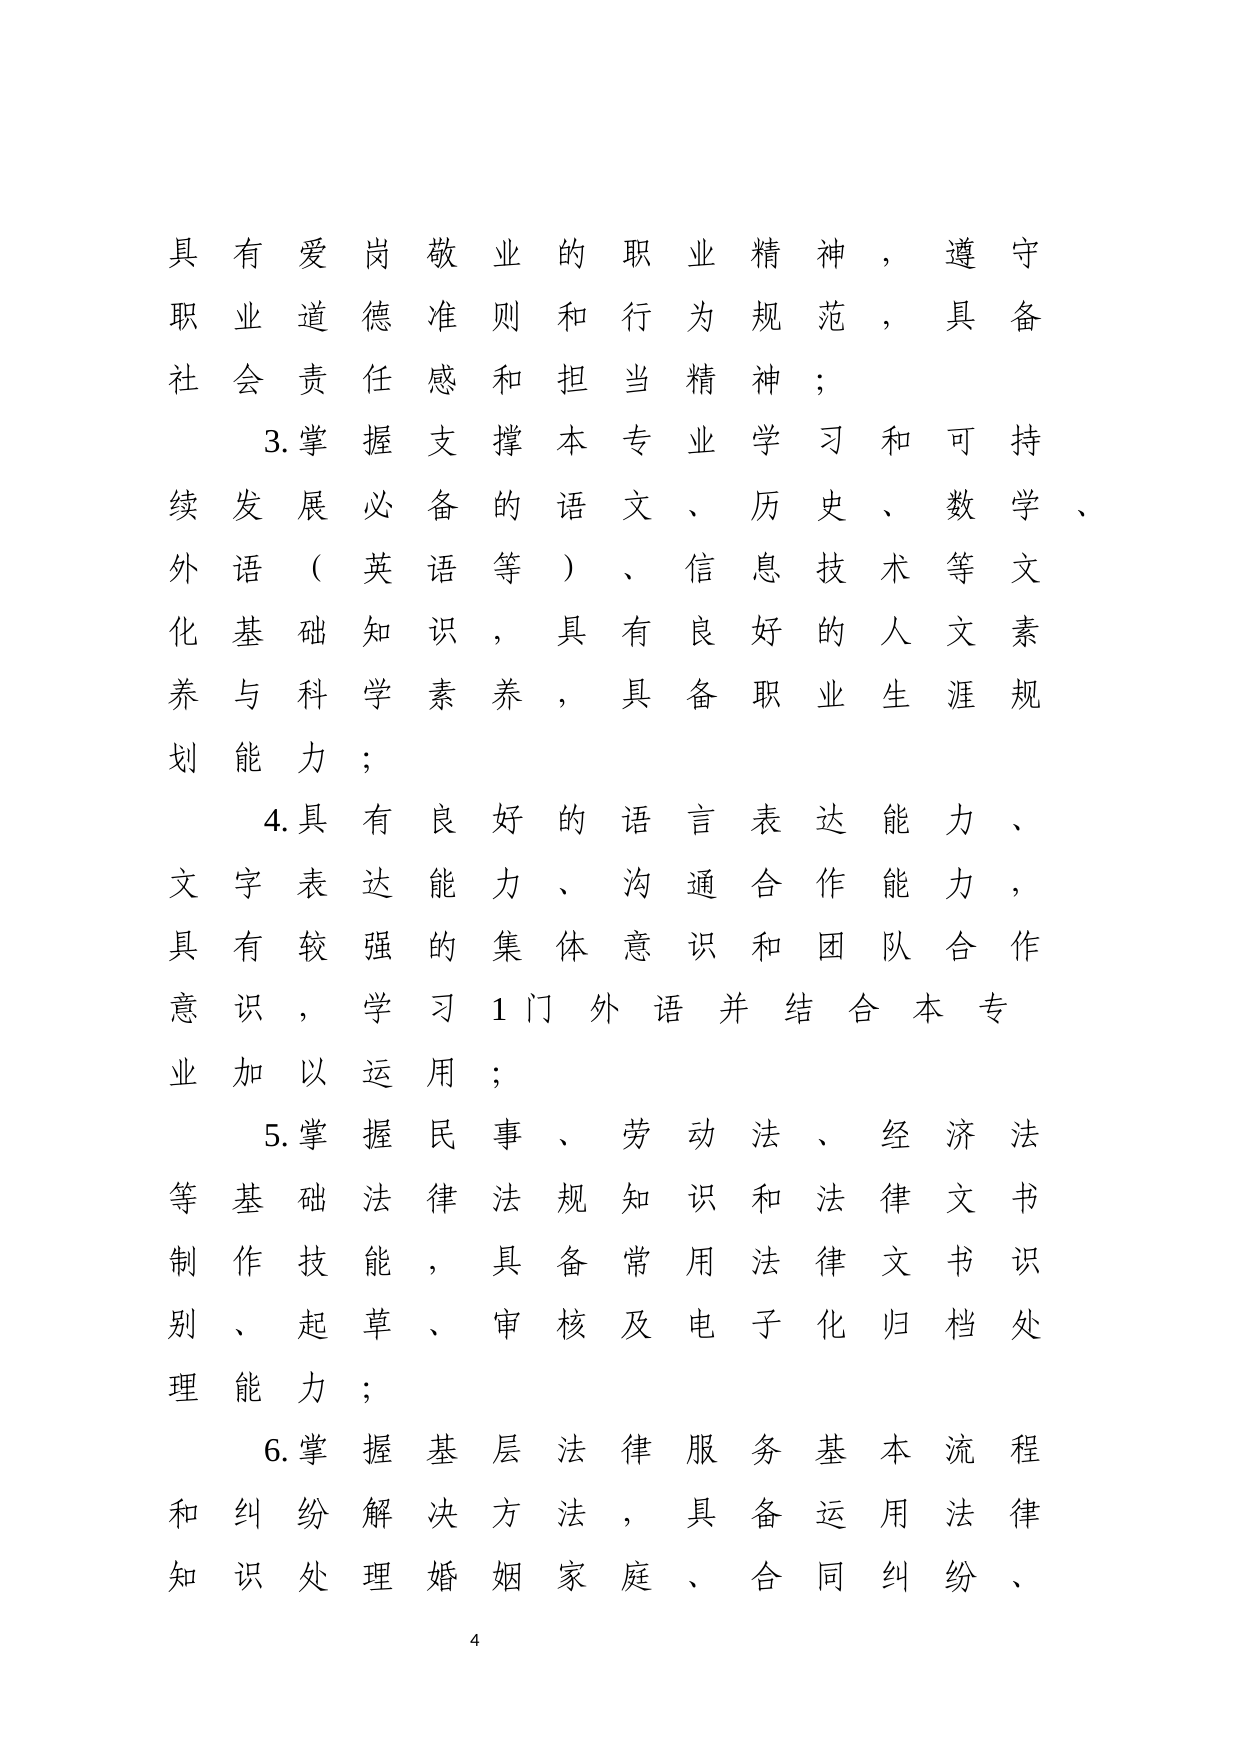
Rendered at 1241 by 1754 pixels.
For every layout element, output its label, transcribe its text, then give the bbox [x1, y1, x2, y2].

text 4.具有良好的语言表达能力、文字表达能力、沟通合作能力，具有较强的集体意识和团队合作意识，学习1门外语并结合本专业加以运用； [167, 786, 1074, 1101]
text 3.掌握支撑本专业学习和可持续发展必备的语文、历史、数学、外语（英语等）、信息技术等文化基础知识，具有良好的人文素养与科学素养，具备职业生涯规划能力； [167, 408, 1074, 786]
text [167, 1417, 1074, 1606]
text 5.掌握民事、劳动法、经济法等基础法律法规知识和法律文书制作技能，具备常用法律文书识别、起草、审核及电子化归档处理能力； [167, 1101, 1074, 1417]
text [167, 219, 1074, 408]
